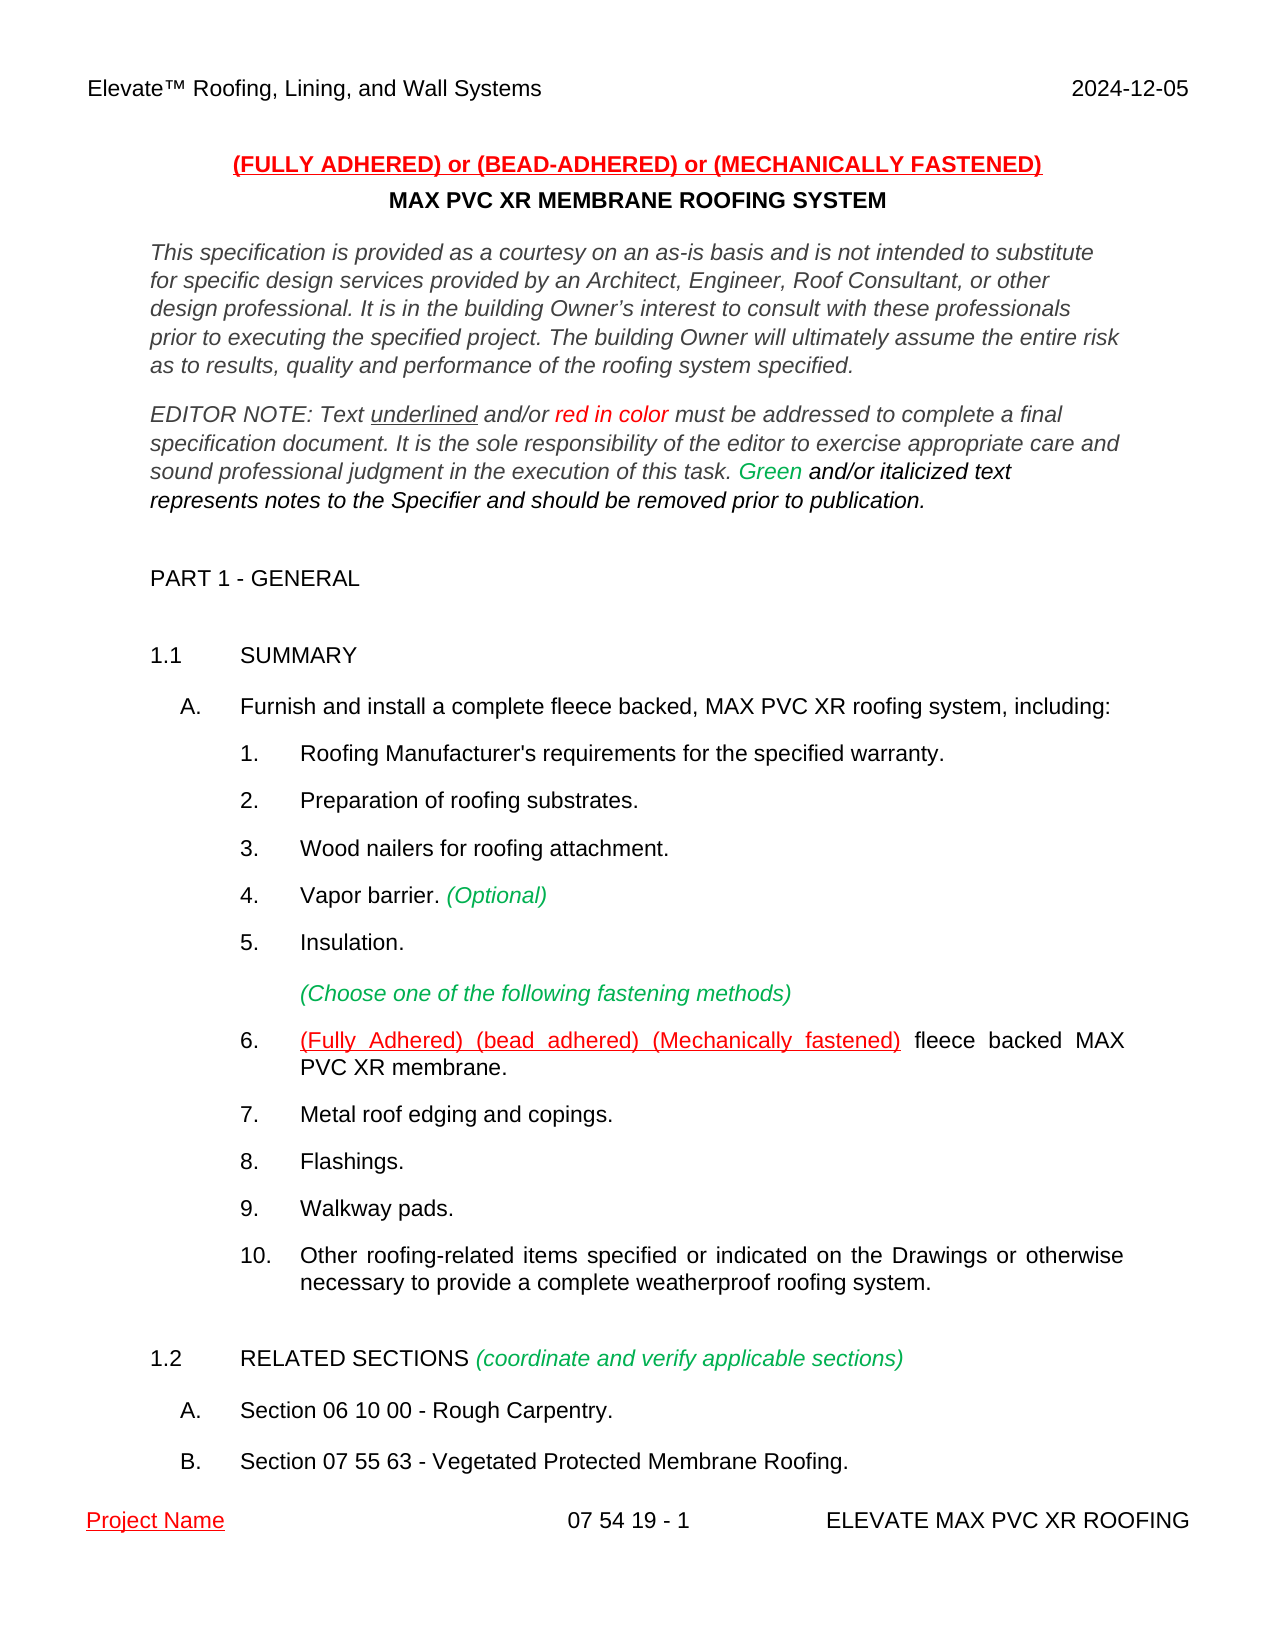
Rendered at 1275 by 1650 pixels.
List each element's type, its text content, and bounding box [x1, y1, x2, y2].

text Section 07 55 63 - Vegetated Protected Membrane Roofing. [180, 1448, 1125, 1474]
text Roofing Manufacturer's requirements for the specified warranty. [240, 740, 1125, 766]
text Metal roof edging and copings. [240, 1101, 1125, 1127]
text SUMMARY [150, 642, 1125, 668]
text Furnish and install a complete fleece backed, MAX PVC XR roofing system, including: [180, 693, 1125, 719]
text Section 06 10 00 - Rough Carpentry. [180, 1397, 1125, 1423]
text Insulation. [240, 929, 1125, 955]
text RELATED SECTIONS (coordinate and verify applicable sections) [150, 1345, 1125, 1372]
list (Choose one of the following fastening methods) [300, 980, 1125, 1007]
text This specification is provided as a courtesy on an as-is basis and is not intended to substitute for specific design services provided by an Architect, Engineer, Roof Consultant, or other design professional. It is in the building Owner’s interest to consult with these professionals prior to executing the specified project. The building Owner will ultimately assume the entire risk as to results, quality and performance of the roofing system specified. [150, 238, 1125, 378]
text Other roofing-related items specified or indicated on the Drawings or otherwise necessary to provide a complete weatherproof roofing system. [240, 1242, 1125, 1295]
text EDITOR NOTE: Text underlined and/or red in color must be addressed to complete a final specification document. It is the sole responsibility of the editor to exercise appropriate care and sound professional judgment in the execution of this task. Green and/or italicized text represents notes to the Specifier and should be removed prior to publication. [150, 401, 1125, 513]
text GENERAL [150, 565, 1125, 592]
text Wood nailers for roofing attachment. [240, 834, 1125, 861]
text Walkway pads. [240, 1195, 1125, 1222]
text Vapor barrier. (Optional) [240, 882, 1125, 908]
title MAX PVC XR MEMBRANE ROOFING SYSTEM [150, 187, 1125, 214]
text (Fully Adhered) (bead adhered) (Mechanically fastened) fleece backed MAX PVC XR membrane. [240, 1027, 1125, 1080]
text Flashings. [240, 1148, 1125, 1174]
title (FULLY ADHERED) or (BEAD-ADHERED) or (MECHANICALLY FASTENED) [150, 151, 1125, 177]
text Preparation of roofing substrates. [240, 787, 1125, 814]
